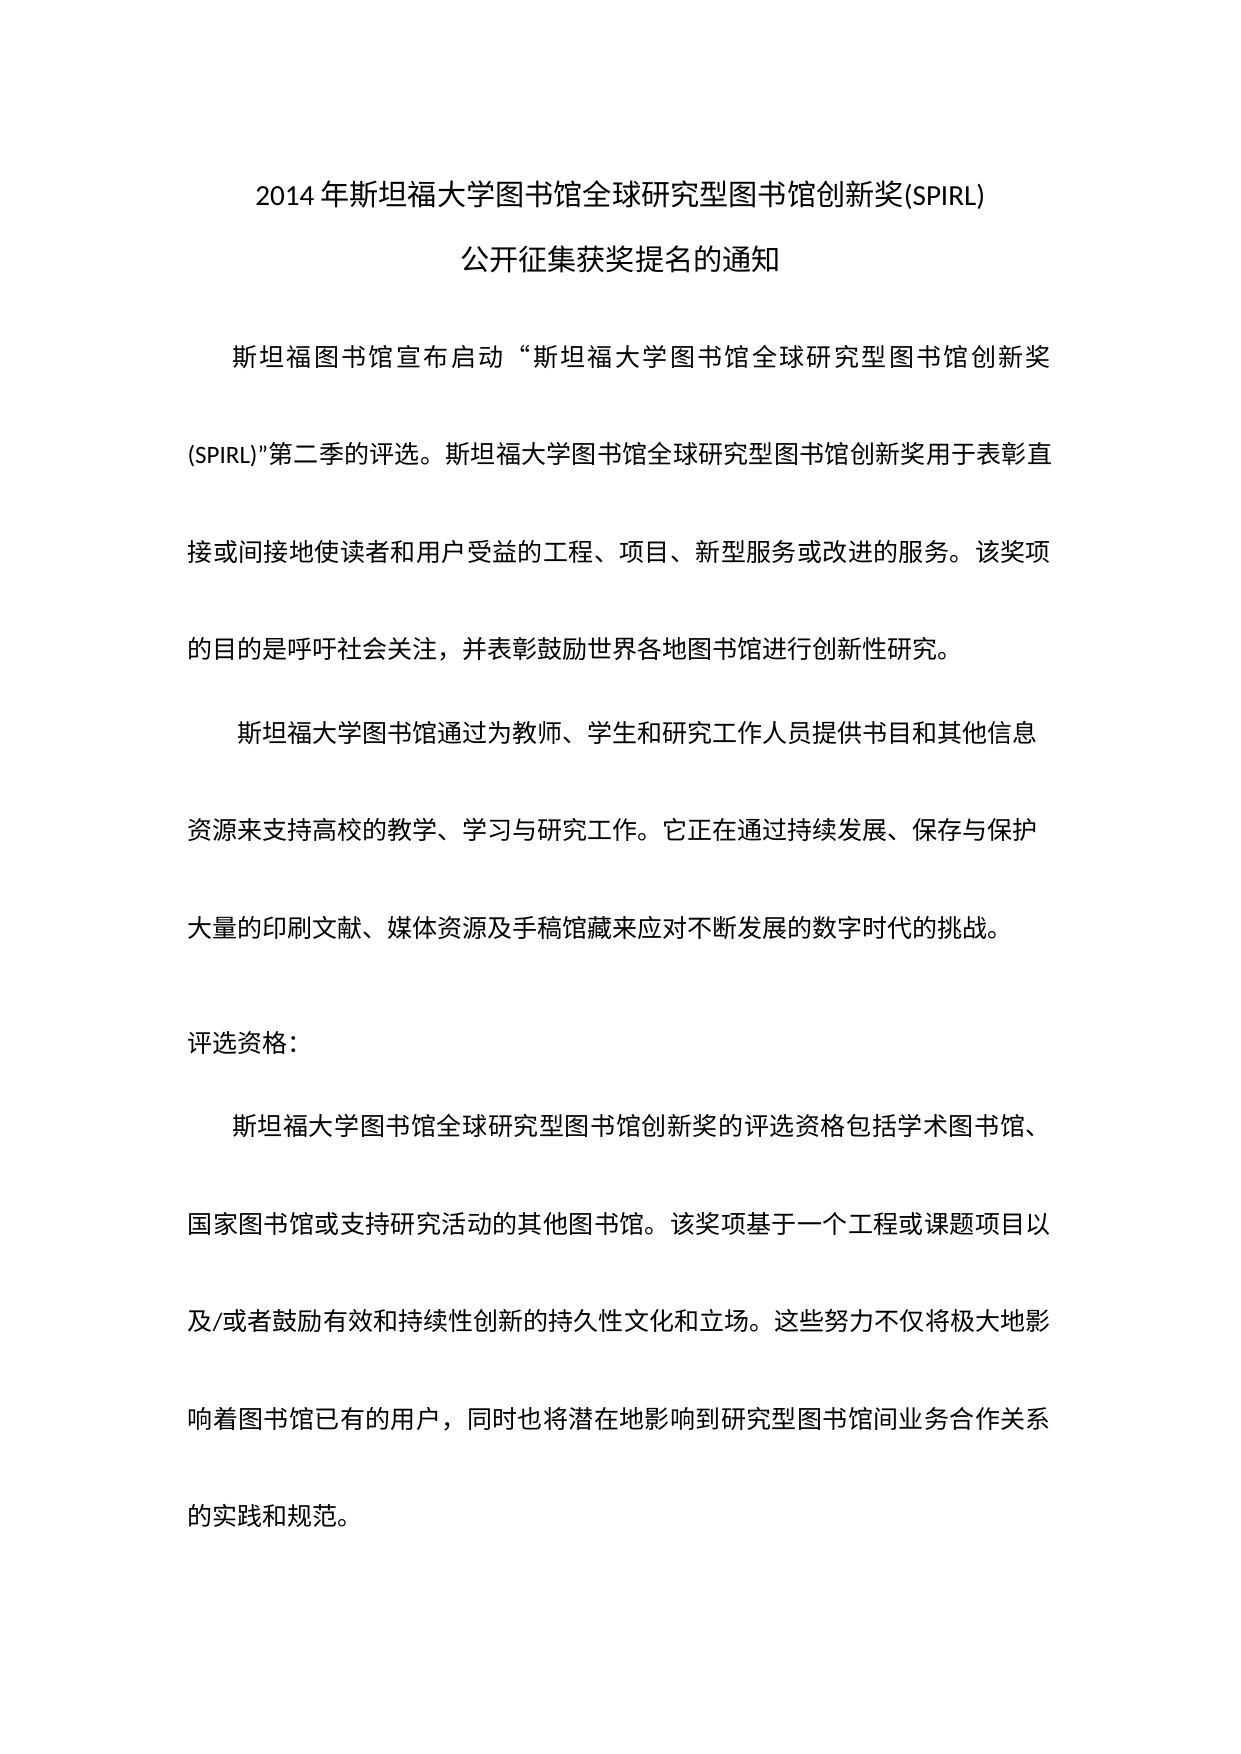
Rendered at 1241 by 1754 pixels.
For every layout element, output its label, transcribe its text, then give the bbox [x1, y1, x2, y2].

text 2014年斯坦福大学图书馆全球研究型图书馆创新奖(SPIRL) [187, 161, 1053, 226]
text 评选资格： [187, 1009, 1053, 1074]
text 公开征集获奖提名的通知 [187, 226, 1053, 291]
text 斯坦福图书馆宣布启动“斯坦福大学图书馆全球研究型图书馆创新奖(SPIRL)”第二季的评选。斯坦福大学图书馆全球研究型图书馆创新奖用于表彰直接或间接地使读者和用户受益的工程、项目、新型服务或改进的服务。该奖项的目的是呼吁社会关注，并表彰鼓励世界各地图书馆进行创新性研究。 [187, 323, 1053, 681]
text 斯坦福大学图书馆全球研究型图书馆创新奖的评选资格包括学术图书馆、国家图书馆或支持研究活动的其他图书馆。该奖项基于一个工程或课题项目以及/或者鼓励有效和持续性创新的持久性文化和立场。这些努力不仅将极大地影响着图书馆已有的用户，同时也将潜在地影响到研究型图书馆间业务合作关系的实践和规范。 [187, 1092, 1053, 1547]
text 斯坦福大学图书馆通过为教师、学生和研究工作人员提供书目和其他信息资源来支持高校的教学、学习与研究工作。它正在通过持续发展、保存与保护大量的印刷文献、媒体资源及手稿馆藏来应对不断发展的数字时代的挑战。 [187, 699, 1053, 959]
